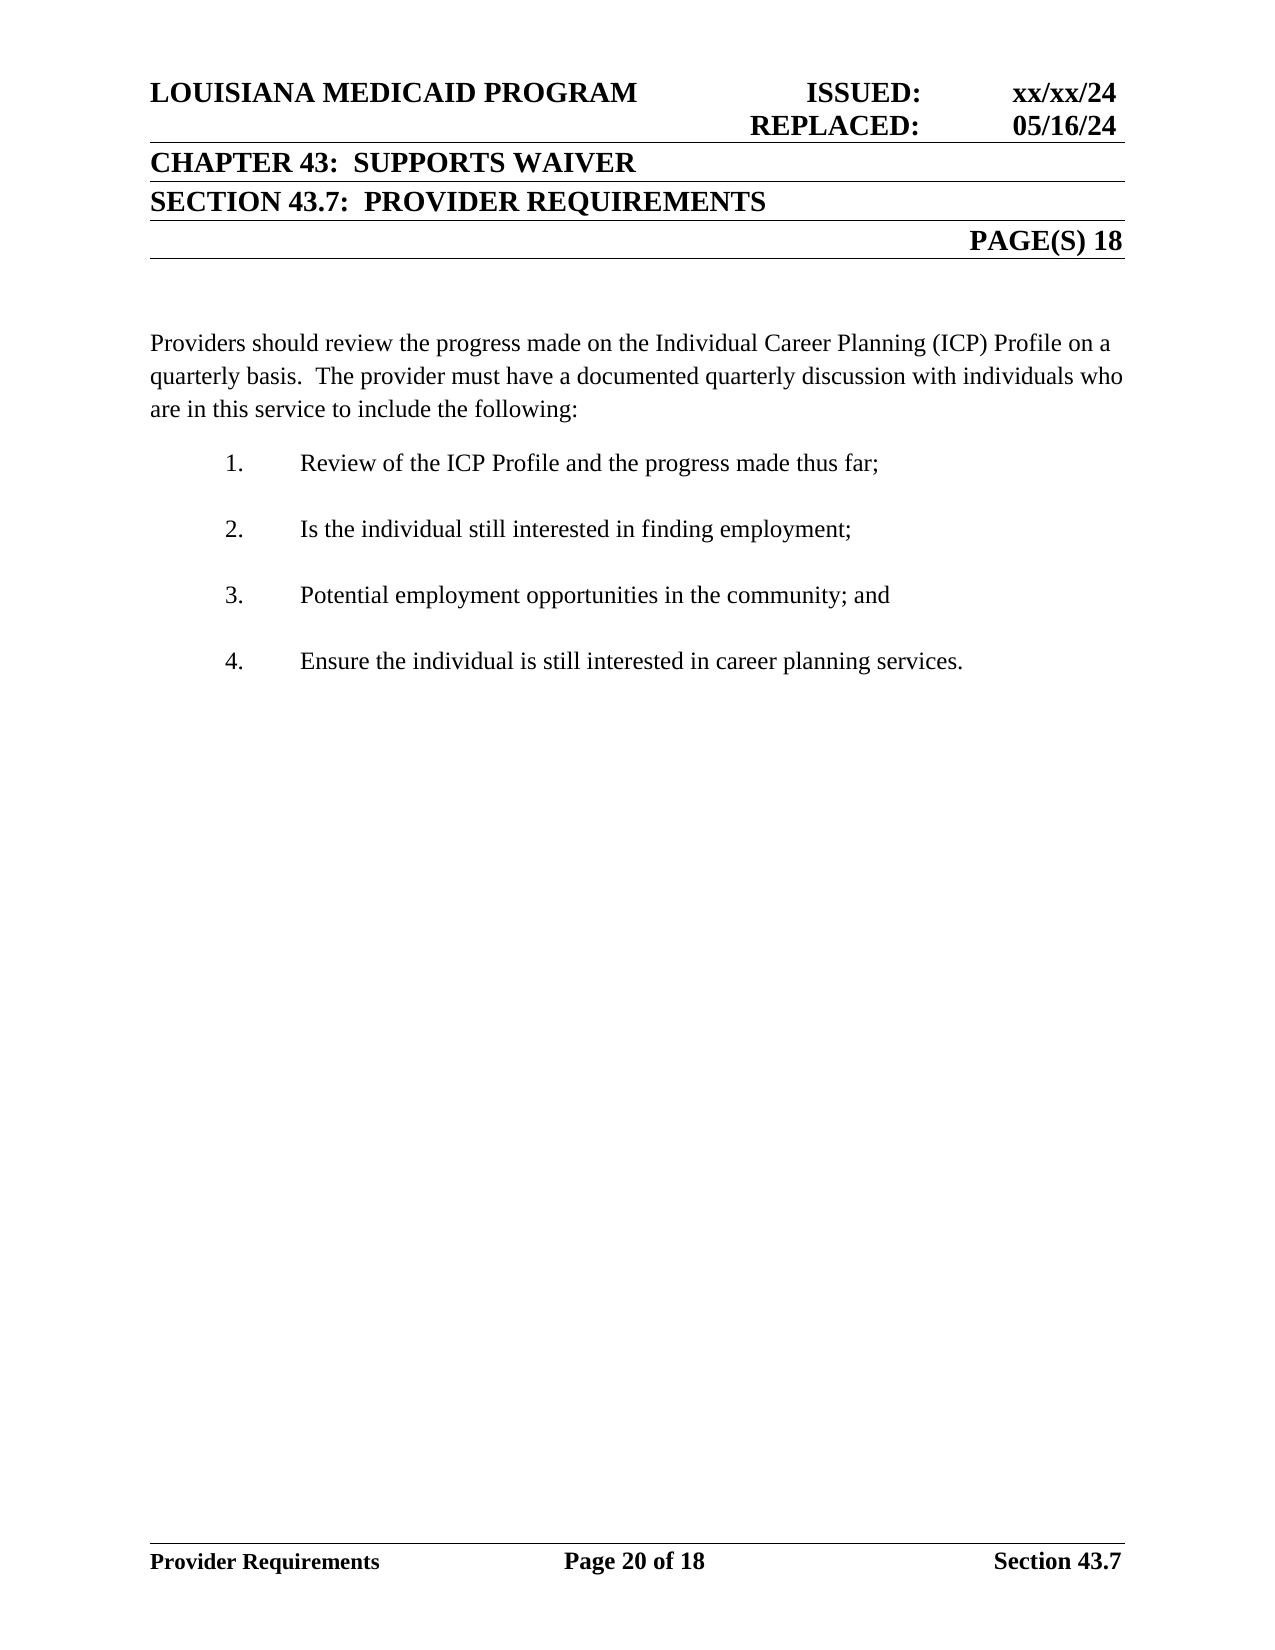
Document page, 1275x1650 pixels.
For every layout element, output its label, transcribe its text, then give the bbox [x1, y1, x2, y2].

list Review of the ICP Profile and the progress made thus far; [225, 448, 1125, 477]
text Providers should review the progress made on the Individual Career Planning (ICP) Profile on a quarterly basis. The provider must have a documented quarterly discussion with individuals who are in this service to include the following: [150, 328, 1125, 423]
list Potential employment opportunities in the community; and [225, 580, 1125, 609]
list Is the individual still interested in finding employment; [225, 514, 1125, 543]
list Ensure the individual is still interested in career planning services. [225, 646, 1125, 675]
